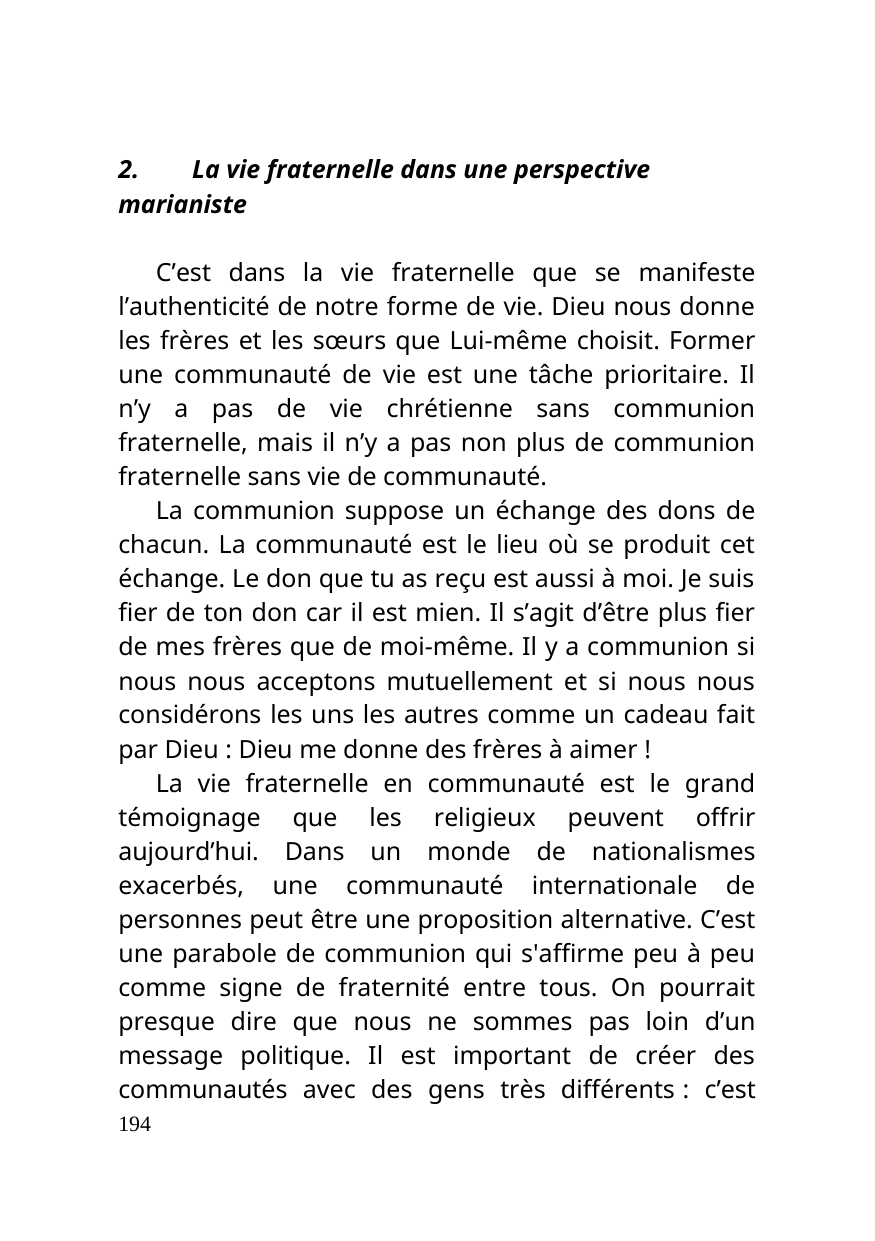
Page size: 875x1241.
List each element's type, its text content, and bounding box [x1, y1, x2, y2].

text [118, 765, 756, 1106]
text C’est dans la vie fraternelle que se manifeste l’authenticité de notre forme de vie. Dieu nous donne les frères et les sœurs que Lui-même choisit. Former une communauté de vie est une tâche prioritaire. Il n’y a pas de vie chrétienne sans communion fraternelle, mais il n’y a pas non plus de communion fraternelle sans vie de communauté. [118, 254, 756, 493]
subtitle 2. La vie fraternelle dans une perspective marianiste [118, 152, 756, 220]
text La communion suppose un échange des dons de chacun. La communauté est le lieu où se produit cet échange. Le don que tu as reçu est aussi à moi. Je suis fier de ton don car il est mien. Il s’agit d’être plus fier de mes frères que de moi-même. Il y a communion si nous nous acceptons mutuellement et si nous nous considérons les uns les autres comme un cadeau fait par Dieu : Dieu me donne des frères à aimer ! [118, 493, 756, 765]
